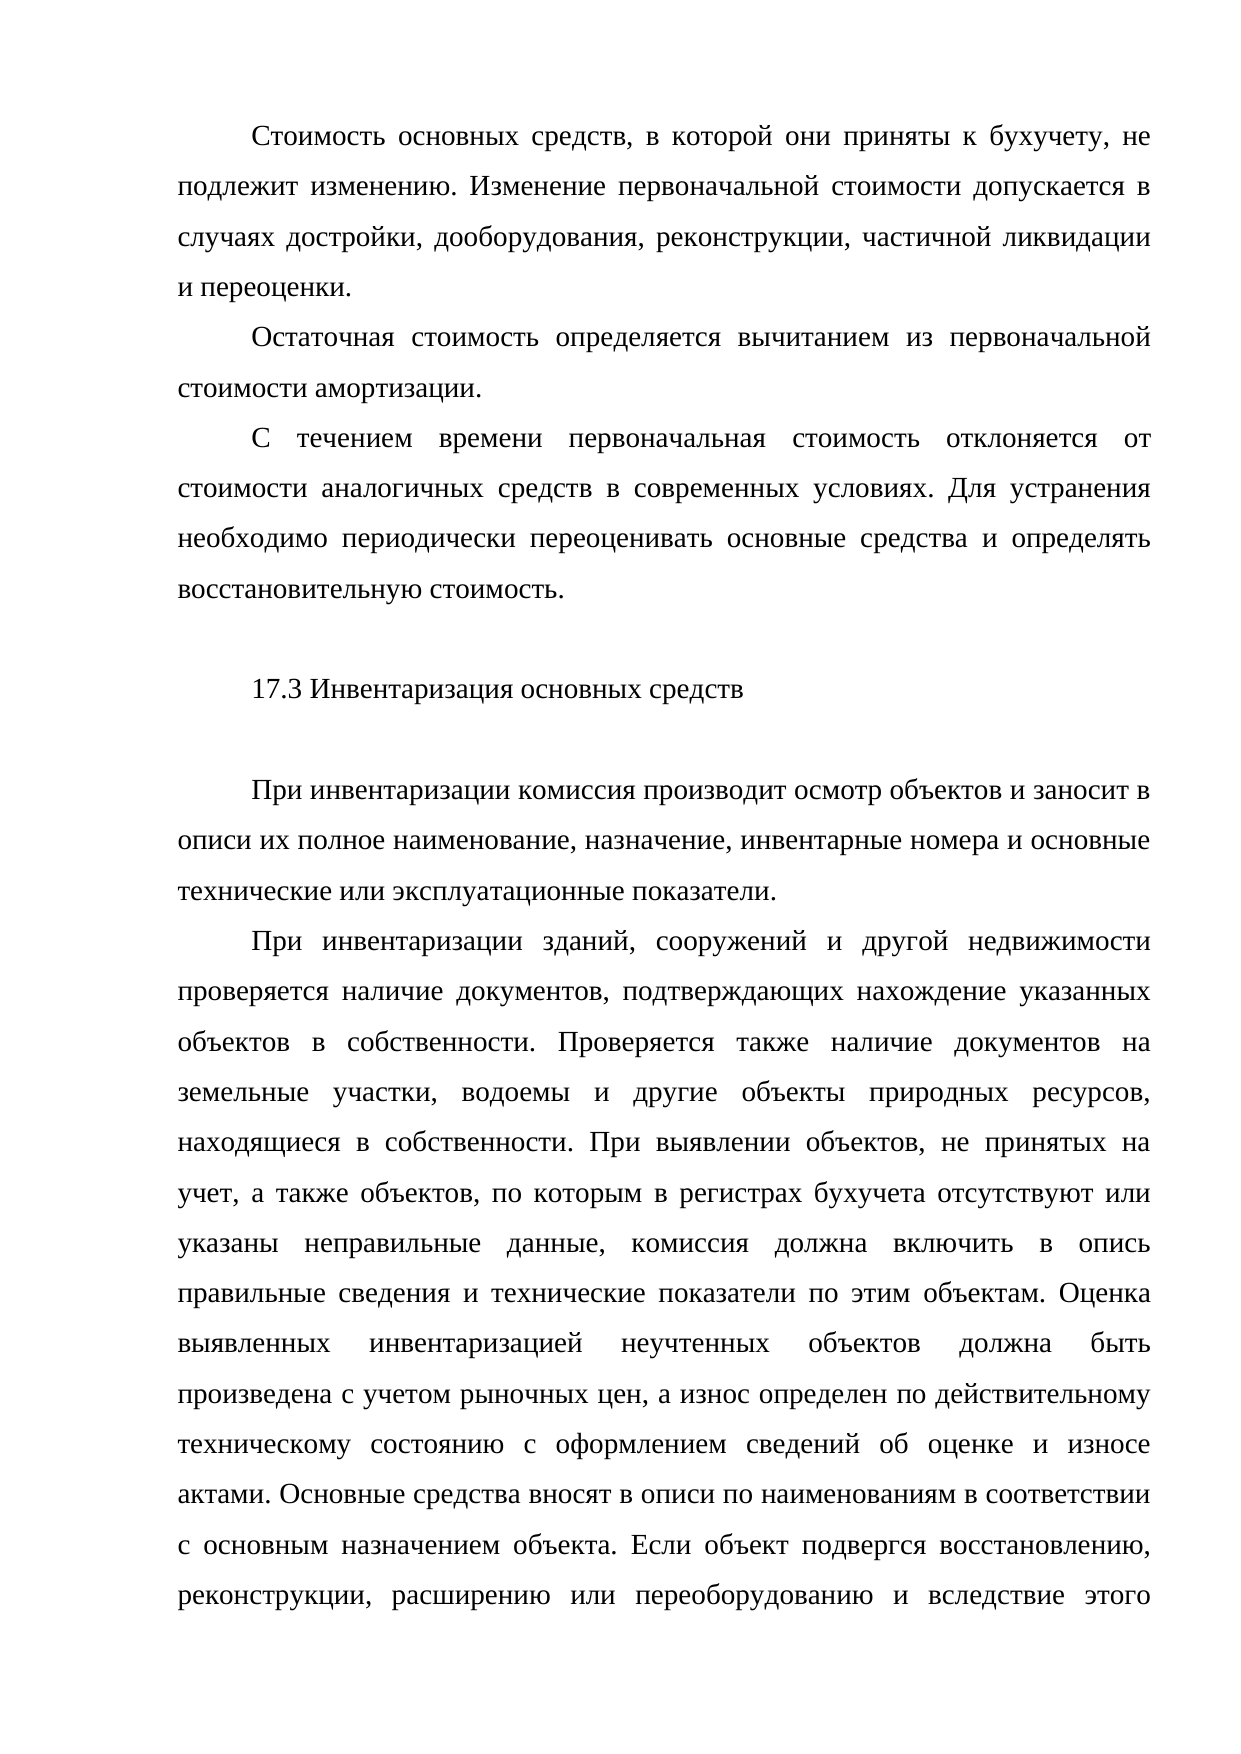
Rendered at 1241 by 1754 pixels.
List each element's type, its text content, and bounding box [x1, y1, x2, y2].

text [177, 923, 1152, 1611]
text Остаточная стоимость определяется вычитанием из первоначальной стоимости амортизации. [177, 319, 1152, 403]
text С течением времени первоначальная стоимость отклоняется от стоимости аналогичных средств в современных условиях. Для устранения необходимо периодически переоценивать основные средства и определять восстановительную стоимость. [177, 420, 1152, 604]
text При инвентаризации комиссия производит осмотр объектов и заносит в описи их полное наименование, назначение, инвентарные номера и основные технические или эксплуатационные показатели. [177, 772, 1152, 906]
text Стоимость основных средств, в которой они приняты к бухучету, не подлежит изменению. Изменение первоначальной стоимости допускается в случаях достройки, дооборудования, реконструкции, частичной ликвидации и переоценки. [177, 118, 1152, 303]
text 17.3 Инвентаризация основных средств [177, 672, 1152, 705]
